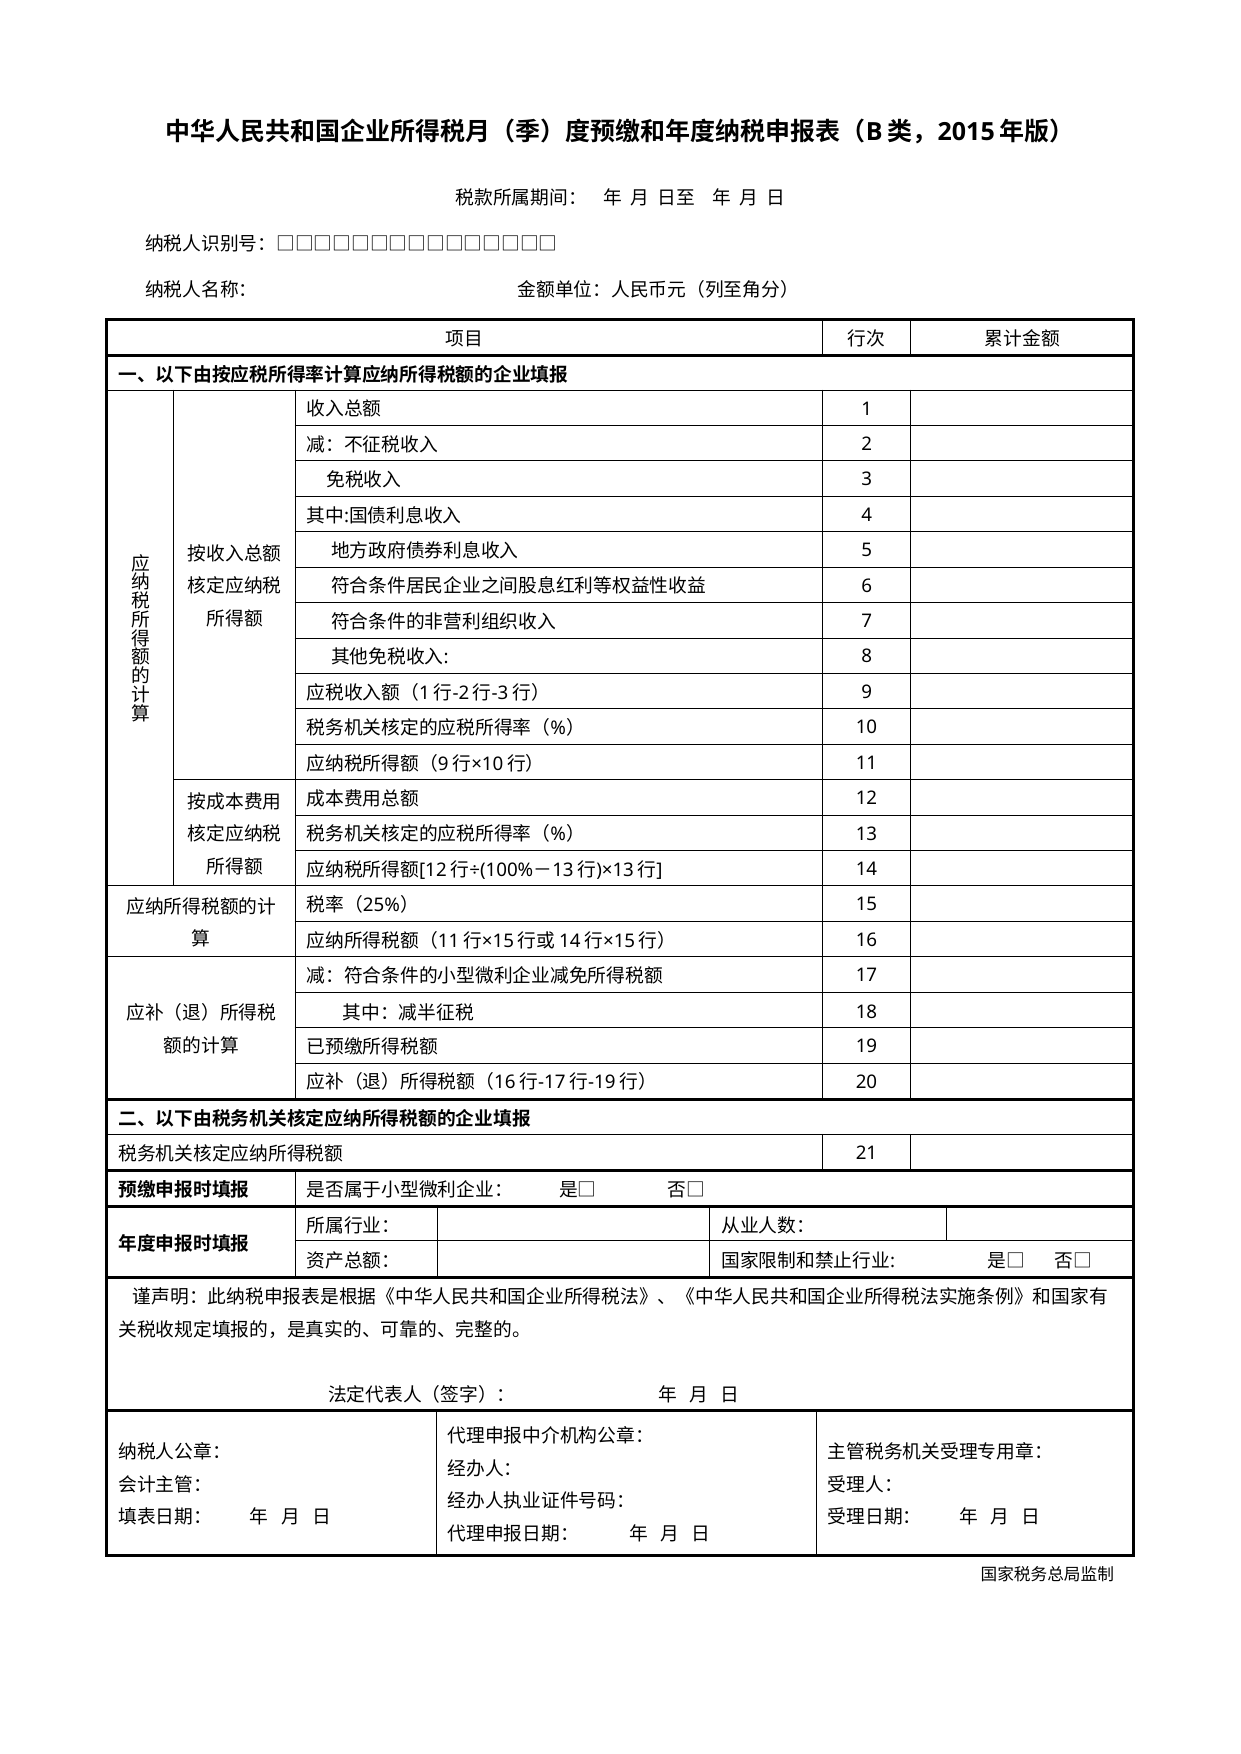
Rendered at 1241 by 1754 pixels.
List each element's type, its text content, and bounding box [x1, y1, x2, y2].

table_cell 应税收入额（1行-2行-3行） [296, 674, 822, 708]
table_cell 收入总额 [296, 391, 822, 425]
table_cell 税务机关核定的应税所得率（%） [296, 709, 822, 744]
table_cell [911, 497, 1132, 531]
table_cell 其中：减半征税 [296, 993, 822, 1027]
table_cell [911, 957, 1132, 992]
table_cell [911, 745, 1132, 779]
table_cell 一、以下由按应税所得率计算应纳所得税额的企业填报 [108, 357, 1132, 389]
table_cell 9 [823, 674, 910, 708]
table_cell 符合条件的非营利组织收入 [296, 603, 822, 637]
table_cell [911, 1028, 1132, 1063]
table_cell 应纳税所得额[12行÷(100%－13行)×13行] [296, 851, 822, 885]
table_cell 6 [823, 568, 910, 602]
table_cell [911, 922, 1132, 956]
table_header 项目 [108, 321, 822, 354]
table_cell 税务机关核定的应税所得率（%） [296, 816, 822, 850]
table_cell 15 [823, 886, 910, 921]
table_cell 10 [823, 709, 910, 744]
table_cell [911, 1064, 1132, 1098]
table_cell 税率（25%） [296, 886, 822, 921]
table_cell 16 [823, 922, 910, 956]
table_cell 2 [823, 426, 910, 460]
table_cell [911, 391, 1132, 425]
table_cell 减：符合条件的小型微利企业减免所得税额 [296, 957, 822, 992]
table_cell 18 [823, 993, 910, 1027]
table_cell 国家限制和禁止行业: [710, 1241, 946, 1276]
table_cell 11 [823, 745, 910, 779]
table_cell [911, 709, 1132, 744]
table_cell 谨声明：此纳税申报表是根据《中华人民共和国企业所得税法》、《中华人民共和国企业所得税法实施条例》和国家有关税收规定填报的，是真实的、可靠的、完整的。 法定代表人（签字）： 年 月 日 [108, 1279, 1132, 1409]
text 税款所属期间： 年 月 日至 年 月 日 [89, 180, 1152, 213]
table_cell 其他免税收入: [296, 639, 822, 673]
table_cell 17 [823, 957, 910, 992]
table_cell 主管税务机关受理专用章： 受理人： 受理日期： 年 月 日 [817, 1412, 1132, 1554]
table_cell 13 [823, 816, 910, 850]
table_cell [438, 1241, 709, 1276]
table_cell 应纳税所得额的计算 [108, 391, 173, 885]
table_cell 应纳所得税额（11行×15行或14行×15行） [296, 922, 822, 956]
table_cell 已预缴所得税额 [296, 1028, 822, 1063]
table_cell 按收入总额核定应纳税所得额 [174, 391, 295, 779]
table_cell 年度申报时填报 [108, 1208, 295, 1276]
table_cell [911, 461, 1132, 496]
table_cell [947, 1208, 1132, 1240]
table_cell 应纳税所得额（9行×10行） [296, 745, 822, 779]
table_header 行次 [823, 321, 910, 354]
table_cell [911, 816, 1132, 850]
table_cell [911, 639, 1132, 673]
table_cell 纳税人公章： 会计主管： 填表日期： 年 月 日 [108, 1412, 436, 1554]
table_cell 12 [823, 780, 910, 814]
table_cell 地方政府债券利息收入 [296, 532, 822, 567]
table_cell 应补（退）所得税额的计算 [108, 957, 295, 1098]
table_cell [911, 780, 1132, 814]
table_cell 是□ 否□ [946, 1241, 1132, 1276]
table_cell 成本费用总额 [296, 780, 822, 814]
table_cell [911, 851, 1132, 885]
table_cell 20 [823, 1064, 910, 1098]
table_cell 7 [823, 603, 910, 637]
table_cell 是否属于小型微利企业： 是□ 否□ [296, 1172, 1132, 1205]
table_cell 14 [823, 851, 910, 885]
table_cell [911, 532, 1132, 567]
table_cell 3 [823, 461, 910, 496]
table_cell 1 [823, 391, 910, 425]
table_cell 符合条件居民企业之间股息红利等权益性收益 [296, 568, 822, 602]
table_cell 应纳所得税额的计算 [108, 886, 295, 956]
text 纳税人名称： 金额单位：人民币元（列至角分） [89, 272, 1152, 305]
table_cell 减：不征税收入 [296, 426, 822, 460]
table_cell 19 [823, 1028, 910, 1063]
table_cell 预缴申报时填报 [108, 1172, 295, 1205]
table_cell 按成本费用核定应纳税所得额 [174, 780, 295, 885]
text 纳税人识别号：□□□□□□□□□□□□□□□ [89, 226, 1152, 259]
table_cell [911, 993, 1132, 1027]
table_header 累计金额 [911, 321, 1132, 354]
table_cell 其中:国债利息收入 [296, 497, 822, 531]
table_cell 8 [823, 639, 910, 673]
table_cell [911, 674, 1132, 708]
table_cell [911, 426, 1132, 460]
table_cell 从业人数： [710, 1208, 946, 1240]
text 国家税务总局监制 [89, 1557, 1152, 1589]
table_cell 免税收入 [296, 461, 822, 496]
table_cell 21 [823, 1135, 910, 1169]
table_cell 应补（退）所得税额（16行-17行-19行） [296, 1064, 822, 1098]
table_cell 二、以下由税务机关核定应纳所得税额的企业填报 [108, 1101, 1132, 1134]
table_cell 4 [823, 497, 910, 531]
table_cell [438, 1208, 709, 1240]
table_cell 资产总额： [296, 1241, 437, 1276]
table_cell 所属行业： [296, 1208, 437, 1240]
table_cell [911, 603, 1132, 637]
text 中华人民共和国企业所得税月（季）度预缴和年度纳税申报表（B类，2015年版） [89, 97, 1152, 162]
table_cell [911, 1135, 1132, 1169]
table_cell [911, 568, 1132, 602]
table_cell [911, 886, 1132, 921]
table_cell 5 [823, 532, 910, 567]
table_cell 税务机关核定应纳所得税额 [108, 1135, 822, 1169]
table_cell 代理申报中介机构公章： 经办人： 经办人执业证件号码： 代理申报日期： 年 月 日 [437, 1412, 816, 1554]
